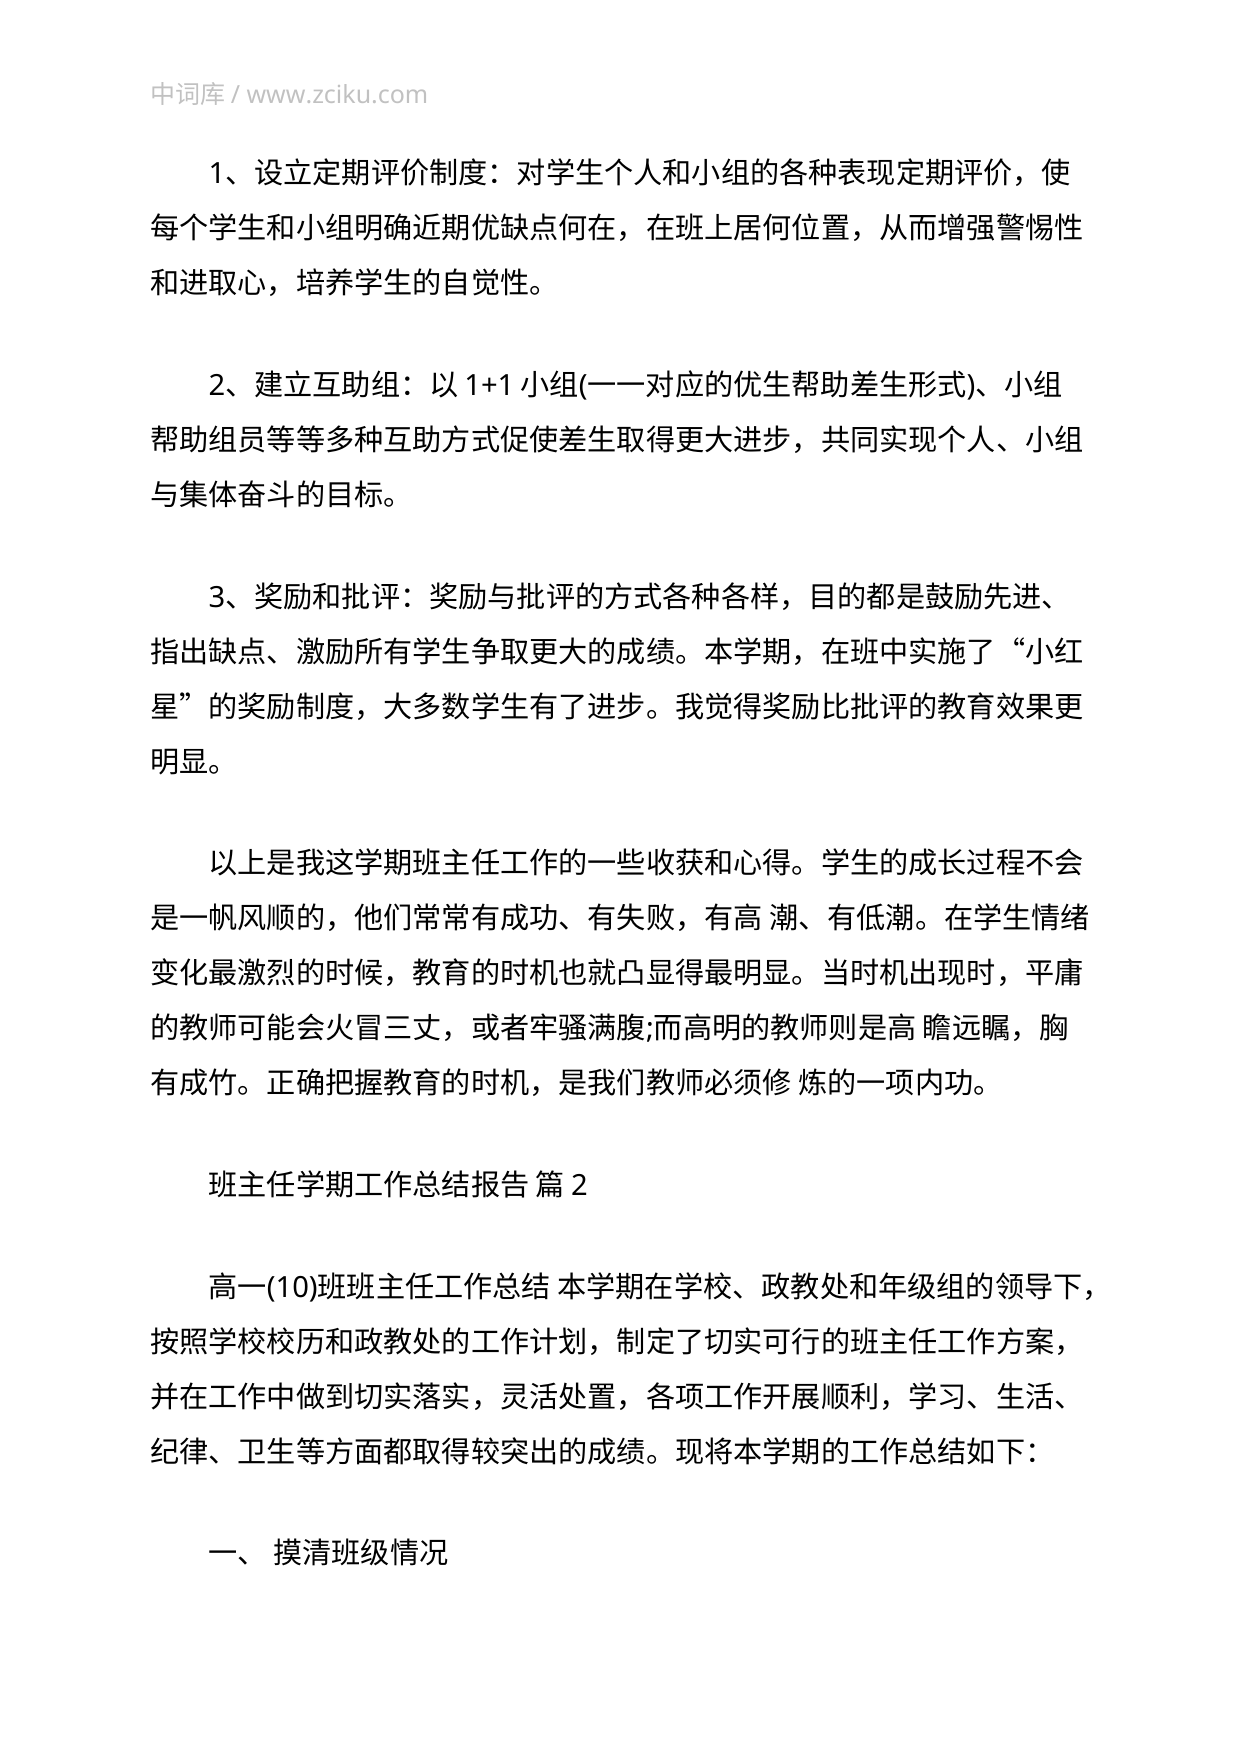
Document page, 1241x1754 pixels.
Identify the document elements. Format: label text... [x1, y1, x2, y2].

text 以上是我这学期班主任工作的一些收获和心得。学生的成长过程不会是一帆风顺的，他们常常有成功、有失败，有高 潮、有低潮。在学生情绪变化最激烈的时候，教育的时机也就凸显得最明显。当时机出现时，平庸的教师可能会火冒三丈，或者牢骚满腹;而高明的教师则是高 瞻远瞩，胸有成竹。正确把握教育的时机，是我们教师必须修 炼的一项内功。 [150, 840, 1090, 1102]
text 高一(10)班班主任工作总结 本学期在学校、政教处和年级组的领导下，按照学校校历和政教处的工作计划，制定了切实可行的班主任工作方案，并在工作中做到切实落实，灵活处置，各项工作开展顺利，学习、生活、纪律、卫生等方面都取得较突出的成绩。现将本学期的工作总结如下： [150, 1263, 1090, 1470]
text 班主任学期工作总结报告 篇2 [150, 1161, 1090, 1204]
text 一、 摸清班级情况 [150, 1530, 1090, 1572]
text 1、设立定期评价制度：对学生个人和小组的各种表现定期评价，使每个学生和小组明确近期优缺点何在，在班上居何位置，从而增强警惕性和进取心，培养学生的自觉性。 [150, 150, 1090, 302]
text 2、建立互助组：以1+1小组(一一对应的优生帮助差生形式)、小组帮助组员等等多种互助方式促使差生取得更大进步，共同实现个人、小组与集体奋斗的目标。 [150, 362, 1090, 514]
text 3、奖励和批评：奖励与批评的方式各种各样，目的都是鼓励先进、指出缺点、激励所有学生争取更大的成绩。本学期，在班中实施了“小红星”的奖励制度，大多数学生有了进步。我觉得奖励比批评的教育效果更明显。 [150, 573, 1090, 780]
